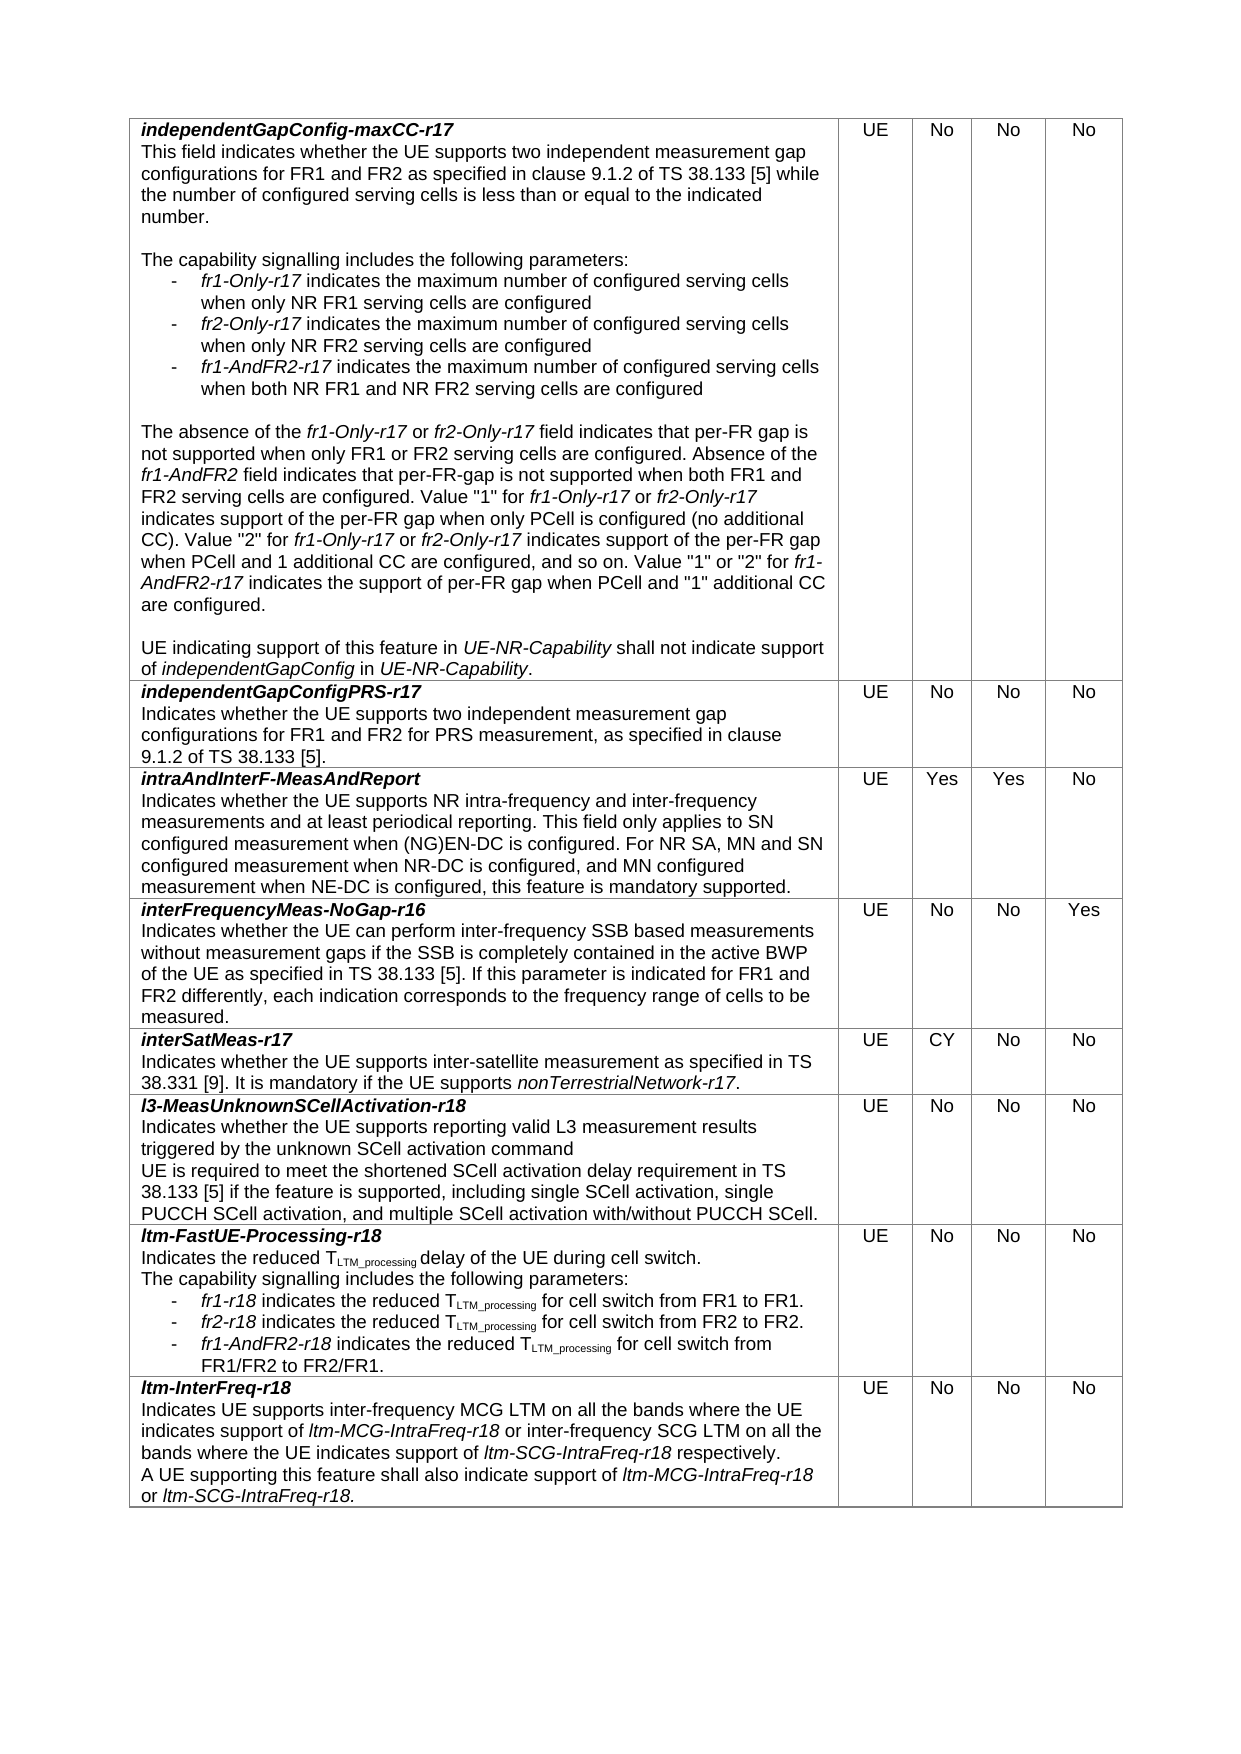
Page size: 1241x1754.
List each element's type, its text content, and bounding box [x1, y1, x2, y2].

table_cell No [972, 119, 1045, 680]
table_cell No [972, 1095, 1045, 1224]
table_cell No [913, 899, 971, 1028]
table_cell No [1046, 768, 1122, 897]
table_cell UE [839, 899, 912, 1028]
table_cell No [1046, 1029, 1122, 1094]
table_cell Yes [1046, 899, 1122, 1028]
table_cell No [972, 681, 1045, 767]
table_cell No [972, 1225, 1045, 1376]
table_cell No [913, 1377, 971, 1506]
table_cell interSatMeas-r17 Indicates whether the UE supports inter-satellite measurement as specified in TS 38.331 [9]. It is mandatory if the UE supports nonTerrestrialNetwork-r17. [130, 1029, 838, 1094]
table_cell intraAndInterF-MeasAndReport Indicates whether the UE supports NR intra-frequency and inter-frequency measurements and at least periodical reporting. This field only applies to SN configured measurement when (NG)EN-DC is configured. For NR SA, MN and SN configured measurement when NR-DC is configured, and MN configured measurement when NE-DC is configured, this feature is mandatory supported. [130, 768, 838, 897]
table_cell interFrequencyMeas-NoGap-r16 Indicates whether the UE can perform inter-frequency SSB based measurements without measurement gaps if the SSB is completely contained in the active BWP of the UE as specified in TS 38.133 [5]. If this parameter is indicated for FR1 and FR2 differently, each indication corresponds to the frequency range of cells to be measured. [130, 899, 838, 1028]
table_cell No [913, 681, 971, 767]
table_cell No [1046, 1095, 1122, 1224]
table_cell No [1046, 1377, 1122, 1506]
table_cell No [913, 1225, 971, 1376]
table_cell UE [839, 768, 912, 897]
table_cell UE [839, 1095, 912, 1224]
table_cell UE [839, 1029, 912, 1094]
table_cell ltm-InterFreq-r18 Indicates UE supports inter-frequency MCG LTM on all the bands where the UE indicates support of ltm-MCG-IntraFreq-r18 or inter-frequency SCG LTM on all the bands where the UE indicates support of ltm-SCG-IntraFreq-r18 respectively. A UE supporting this feature shall also indicate support of ltm-MCG-IntraFreq-r18 or ltm-SCG-IntraFreq-r18. [130, 1377, 838, 1506]
table_cell UE [839, 1225, 912, 1376]
table_cell independentGapConfigPRS-r17 Indicates whether the UE supports two independent measurement gap configurations for FR1 and FR2 for PRS measurement, as specified in clause 9.1.2 of TS 38.133 [5]. [130, 681, 838, 767]
table_cell No [1046, 1225, 1122, 1376]
table_cell l3-MeasUnknownSCellActivation-r18 Indicates whether the UE supports reporting valid L3 measurement results triggered by the unknown SCell activation command UE is required to meet the shortened SCell activation delay requirement in TS 38.133 [5] if the feature is supported, including single SCell activation, single PUCCH SCell activation, and multiple SCell activation with/without PUCCH SCell. [130, 1095, 838, 1224]
table_cell No [913, 119, 971, 680]
table_cell Yes [972, 768, 1045, 897]
table_cell No [972, 1377, 1045, 1506]
table_cell UE [839, 681, 912, 767]
table_cell Yes [913, 768, 971, 897]
table_cell No [972, 1029, 1045, 1094]
table_cell CY [913, 1029, 971, 1094]
table_cell No [1046, 119, 1122, 680]
table_cell ltm-FastUE-Processing-r18 Indicates the reduced TLTM_processing delay of the UE during cell switch. The capability signalling includes the following parameters: - fr1-r18 indicates the reduced TLTM_processing for cell switch from FR1 to FR1. - fr2-r18 indicates the reduced TLTM_processing for cell switch from FR2 to FR2. - fr1-AndFR2-r18 indicates the reduced TLTM_processing for cell switch from FR1/FR2 to FR2/FR1. [130, 1225, 838, 1376]
table_cell No [1046, 681, 1122, 767]
table_cell No [972, 899, 1045, 1028]
table_cell UE [839, 1377, 912, 1506]
table_cell No [913, 1095, 971, 1224]
table_cell UE [839, 119, 912, 680]
table_cell independentGapConfig-maxCC-r17 This field indicates whether the UE supports two independent measurement gap configurations for FR1 and FR2 as specified in clause 9.1.2 of TS 38.133 [5] while the number of configured serving cells is less than or equal to the indicated number. The capability signalling includes the following parameters: - fr1-Only-r17 indicates the maximum number of configured serving cells when only NR FR1 serving cells are configured - fr2-Only-r17 indicates the maximum number of configured serving cells when only NR FR2 serving cells are configured - fr1-AndFR2-r17 indicates the maximum number of configured serving cells when both NR FR1 and NR FR2 serving cells are configured The absence of the fr1-Only-r17 or fr2-Only-r17 field indicates that per-FR gap is not supported when only FR1 or FR2 serving cells are configured. Absence of the fr1-AndFR2 field indicates that per-FR-gap is not supported when both FR1 and FR2 serving cells are configured. Value "1" for fr1-Only-r17 or fr2-Only-r17 indicates support of the per-FR gap when only PCell is configured (no additional CC). Value "2" for fr1-Only-r17 or fr2-Only-r17 indicates support of the per-FR gap when PCell and 1 additional CC are configured, and so on. Value "1" or "2" for fr1-AndFR2-r17 indicates the support of per-FR gap when PCell and "1" additional CC are configured. UE indicating support of this feature in UE-NR-Capability shall not indicate support of independentGapConfig in UE-NR-Capability. [130, 119, 838, 680]
